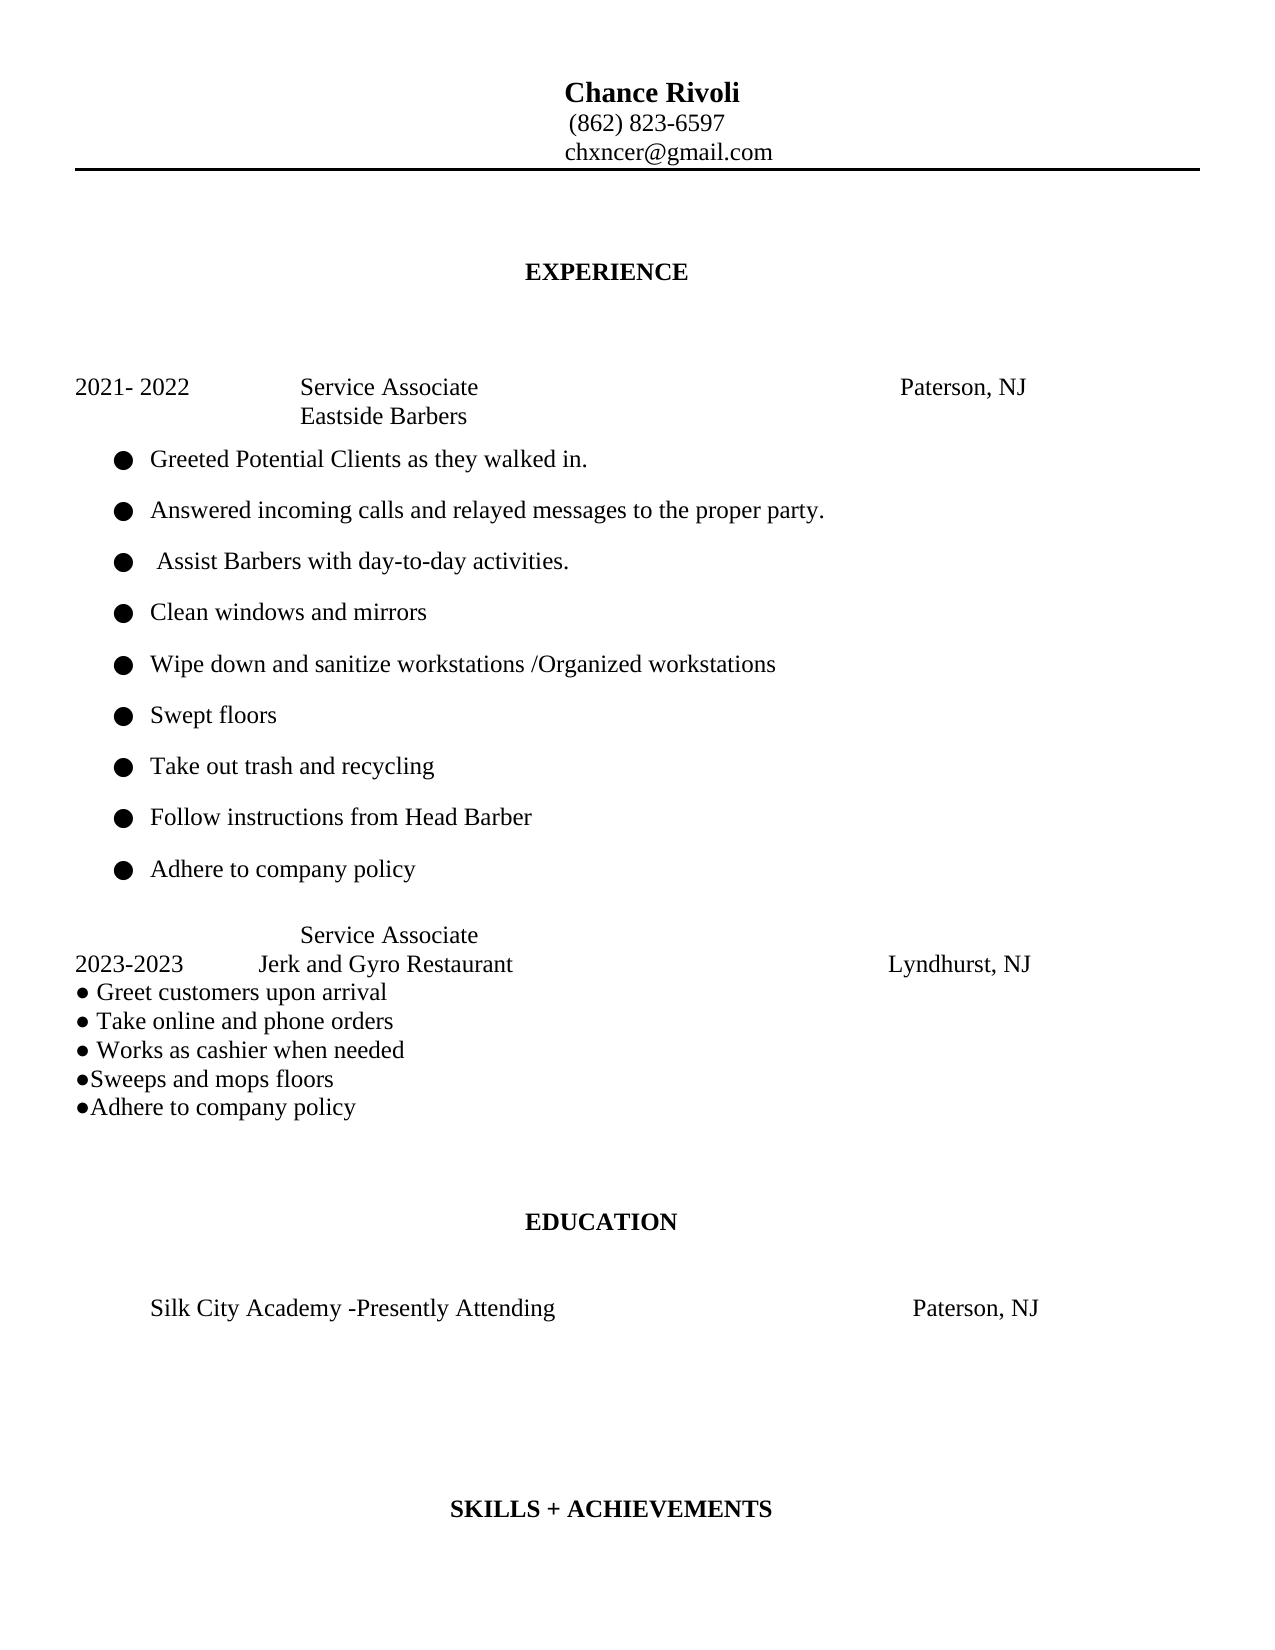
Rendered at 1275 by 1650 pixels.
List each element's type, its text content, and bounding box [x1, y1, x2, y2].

text EXPERIENCE [450, 257, 1200, 286]
list Assist Barbers with day-to-day activities. [112, 532, 1200, 584]
text Service Associate [75, 920, 1200, 949]
list Clean windows and mirrors [112, 584, 1200, 635]
text ●Sweeps and mops floors [75, 1064, 1200, 1092]
text ● Take online and phone orders [75, 1006, 1200, 1035]
list Adhere to company policy [112, 840, 1200, 891]
text Chance Rivoli [75, 75, 1200, 108]
text EDUCATION [525, 1207, 1200, 1236]
text ● Greet customers upon arrival [75, 977, 1200, 1006]
text ● Works as cashier when needed [75, 1035, 1200, 1064]
text Silk City Academy -Presently Attending Paterson, NJ [75, 1293, 1200, 1351]
text SKILLS + ACHIEVEMENTS [450, 1494, 1200, 1523]
list Follow instructions from Head Barber [112, 789, 1200, 840]
text ●Adhere to company policy [75, 1092, 1200, 1121]
list Wipe down and sanitize workstations /Organized workstations [112, 635, 1200, 686]
list Take out trash and recycling [112, 737, 1200, 789]
text Eastside Barbers [75, 401, 1200, 430]
list Swept floors [112, 686, 1200, 737]
text 2021- 2022 Service Associate Paterson, NJ [75, 372, 1200, 401]
text chxncer@gmail.com [75, 137, 1200, 168]
text 2023-2023 Jerk and Gyro Restaurant Lyndhurst, NJ [75, 949, 1200, 977]
list Greeted Potential Clients as they walked in. [112, 430, 1200, 481]
list Answered incoming calls and relayed messages to the proper party. [112, 481, 1200, 532]
text (862) 823-6597 [525, 108, 1200, 137]
